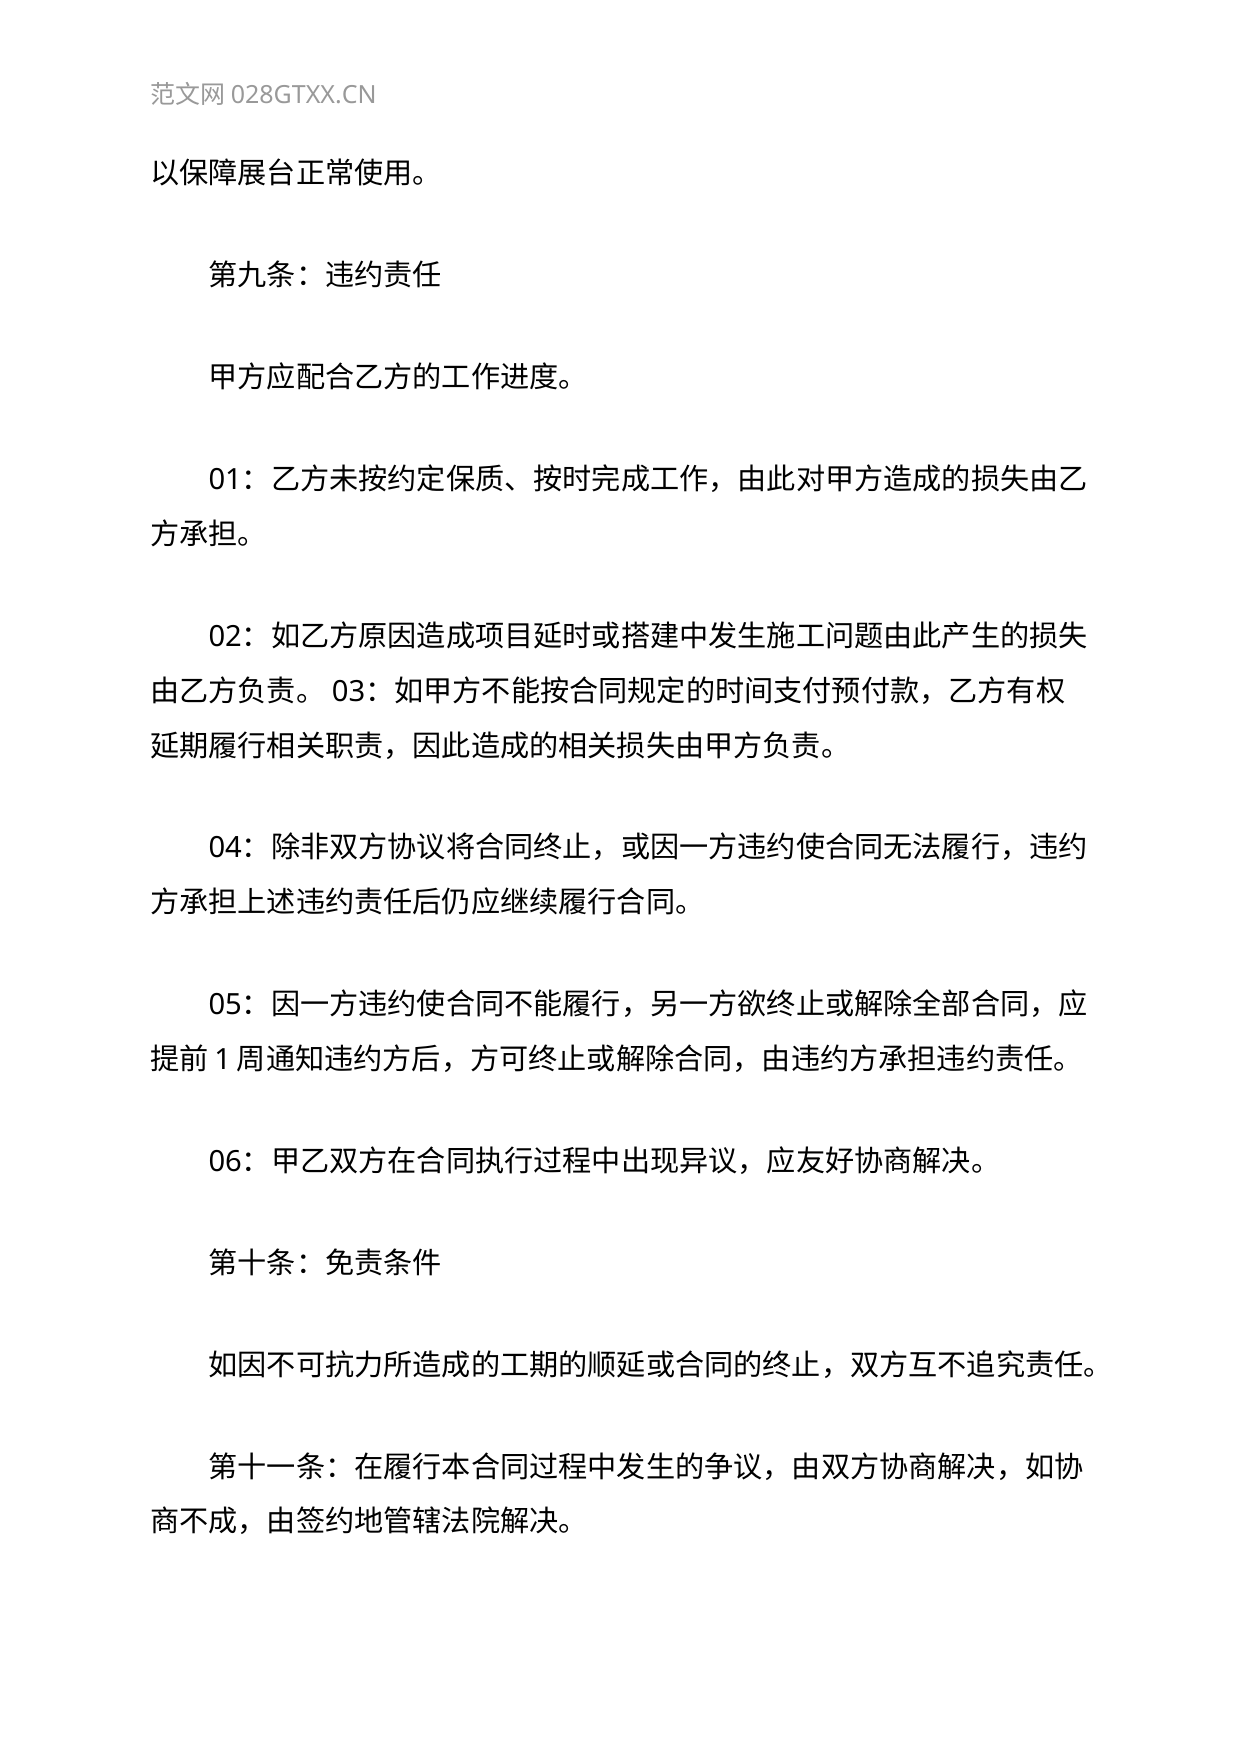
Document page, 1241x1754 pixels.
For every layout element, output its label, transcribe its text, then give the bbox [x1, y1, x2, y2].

text 甲方应配合乙方的工作进度。 [150, 353, 1090, 396]
text 04：除非双方协议将合同终止，或因一方违约使合同无法履行，违约方承担上述违约责任后仍应继续履行合同。 [150, 824, 1090, 921]
text 05：因一方违约使合同不能履行，另一方欲终止或解除全部合同，应提前1周通知违约方后，方可终止或解除合同，由违约方承担违约责任。 [150, 981, 1090, 1078]
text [150, 150, 1090, 192]
text 02：如乙方原因造成项目延时或搭建中发生施工问题由此产生的损失由乙方负责。 03：如甲方不能按合同规定的时间支付预付款，乙方有权延期履行相关职责，因此造成的相关损失由甲方负责。 [150, 612, 1090, 764]
text 06：甲乙双方在合同执行过程中出现异议，应友好协商解决。 [150, 1138, 1090, 1180]
text 第十一条：在履行本合同过程中发生的争议，由双方协商解决，如协商不成，由签约地管辖法院解决。 [150, 1443, 1090, 1540]
text 第九条：违约责任 [150, 252, 1090, 294]
text 如因不可抗力所造成的工期的顺延或合同的终止，双方互不追究责任。 [150, 1341, 1090, 1384]
text 01：乙方未按约定保质、按时完成工作，由此对甲方造成的损失由乙方承担。 [150, 455, 1090, 553]
text 第十条：免责条件 [150, 1239, 1090, 1282]
